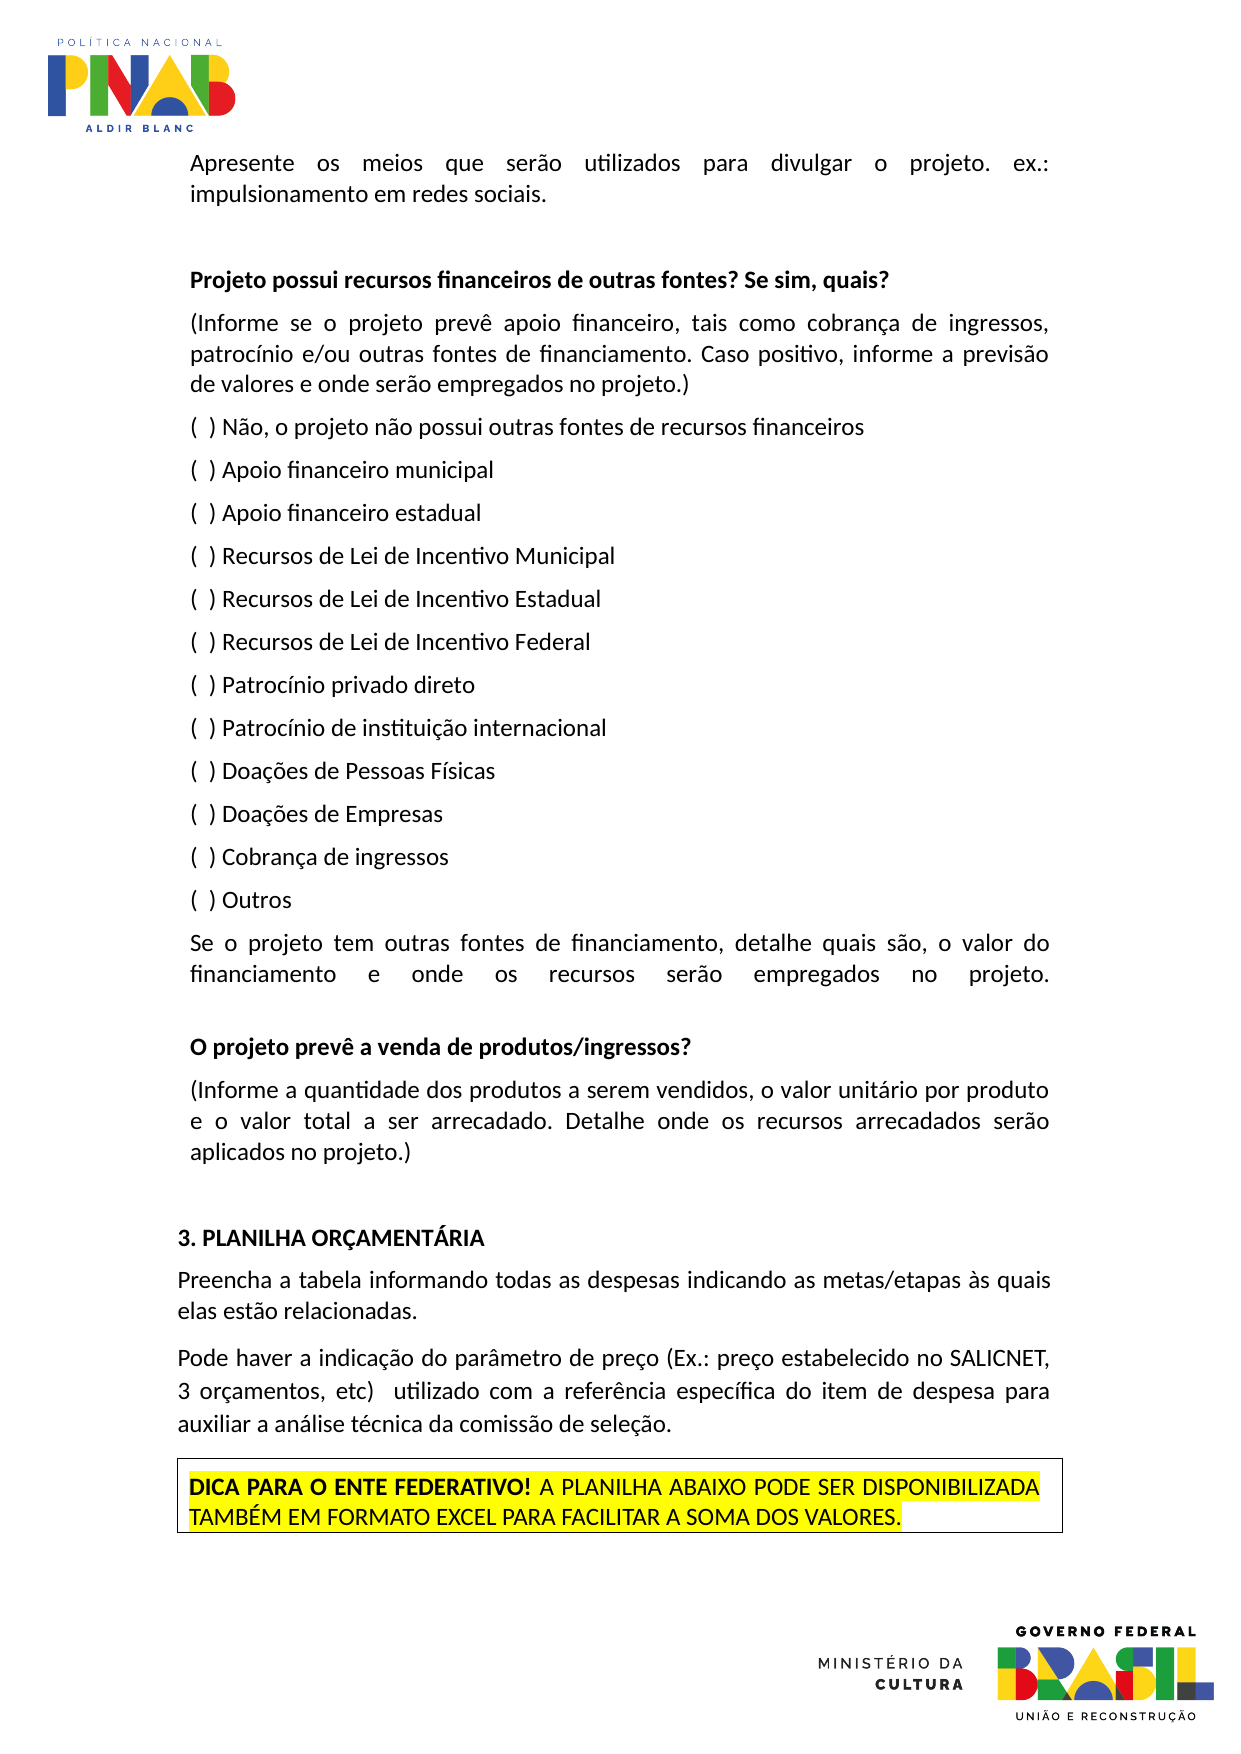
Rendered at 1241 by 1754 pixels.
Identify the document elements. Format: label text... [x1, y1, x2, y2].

picture [3, 1, 1241, 1752]
text Projeto possui recursos financeiros de outras fontes? Se sim, quais? [190, 264, 1051, 295]
text Apresente os meios que serão utilizados para divulgar o projeto. ex.: impulsionamento em redes sociais. [190, 148, 1051, 209]
text ( ) Apoio financeiro municipal [190, 454, 1051, 485]
text ( ) Recursos de Lei de Incentivo Estadual [190, 583, 1051, 614]
text ( ) Apoio financeiro estadual [190, 497, 1051, 528]
text ( ) Outros [190, 884, 1051, 915]
text Se o projeto tem outras fontes de financiamento, detalhe quais são, o valor do financiamento e onde os recursos serão empregados no projeto. [190, 927, 1051, 1019]
text Pode haver a indicação do parâmetro de preço (Ex.: preço estabelecido no SALICNET, 3 orçamentos, etc) utilizado com a referência específica do item de despesa para auxiliar a análise técnica da comissão de seleção. [177, 1342, 1052, 1439]
text ( ) Recursos de Lei de Incentivo Municipal [190, 540, 1051, 571]
text (Informe se o projeto prevê apoio financeiro, tais como cobrança de ingressos, patrocínio e/ou outras fontes de financiamento. Caso positivo, informe a previsão de valores e onde serão empregados no projeto.) [190, 307, 1051, 399]
text O projeto prevê a venda de produtos/ingressos? [190, 1032, 1051, 1062]
text ( ) Cobrança de ingressos [190, 841, 1051, 872]
text ( ) Doações de Empresas [190, 798, 1051, 829]
text (Informe a quantidade dos produtos a serem vendidos, o valor unitário por produto e o valor total a ser arrecadado. Detalhe onde os recursos arrecadados serão aplicados no projeto.) [190, 1074, 1051, 1166]
text Preencha a tabela informando todas as despesas indicando as metas/etapas às quais elas estão relacionadas. [177, 1265, 1052, 1326]
text 3. PLANILHA ORÇAMENTÁRIA [177, 1222, 1051, 1252]
text ( ) Não, o projeto não possui outras fontes de recursos financeiros [190, 411, 1051, 442]
text ( ) Doações de Pessoas Físicas [190, 755, 1051, 786]
text ( ) Recursos de Lei de Incentivo Federal [190, 626, 1051, 657]
table_header DICA PARA O ENTE FEDERATIVO! A PLANILHA ABAIXO PODE SER DISPONIBILIZADA TAMBÉM EM FORMATO EXCEL PARA FACILITAR A SOMA DOS VALORES. [178, 1459, 1062, 1532]
text ( ) Patrocínio de instituição internacional [190, 712, 1051, 743]
text ( ) Patrocínio privado direto [190, 669, 1051, 700]
